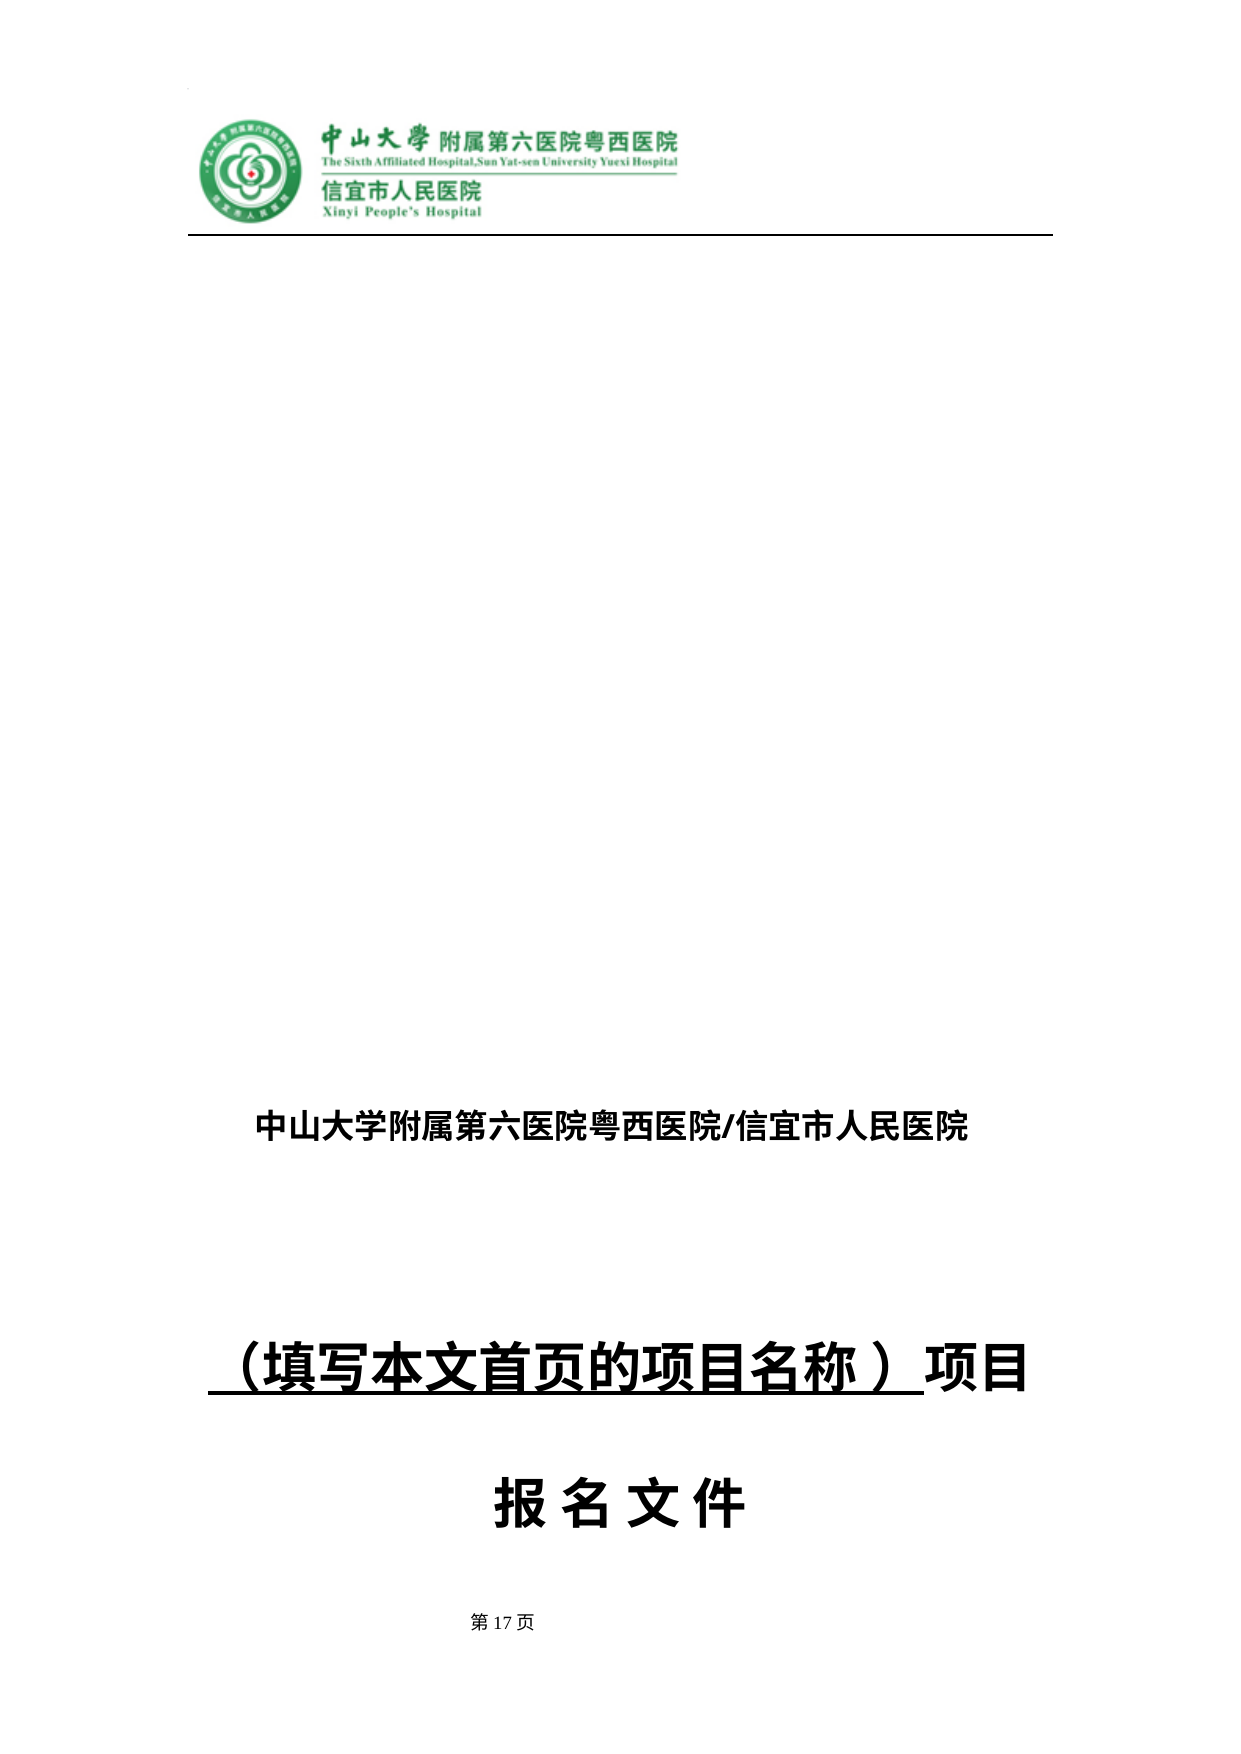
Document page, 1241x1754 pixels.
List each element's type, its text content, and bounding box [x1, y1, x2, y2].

text 中山大学附属第六医院粤西医院/信宜市人民医院 [187, 1091, 1053, 1156]
text 报 名 文 件 [187, 1451, 1053, 1549]
text （填写本文首页的项目名称 ）项目 [187, 1315, 1053, 1412]
picture [187, 88, 696, 233]
